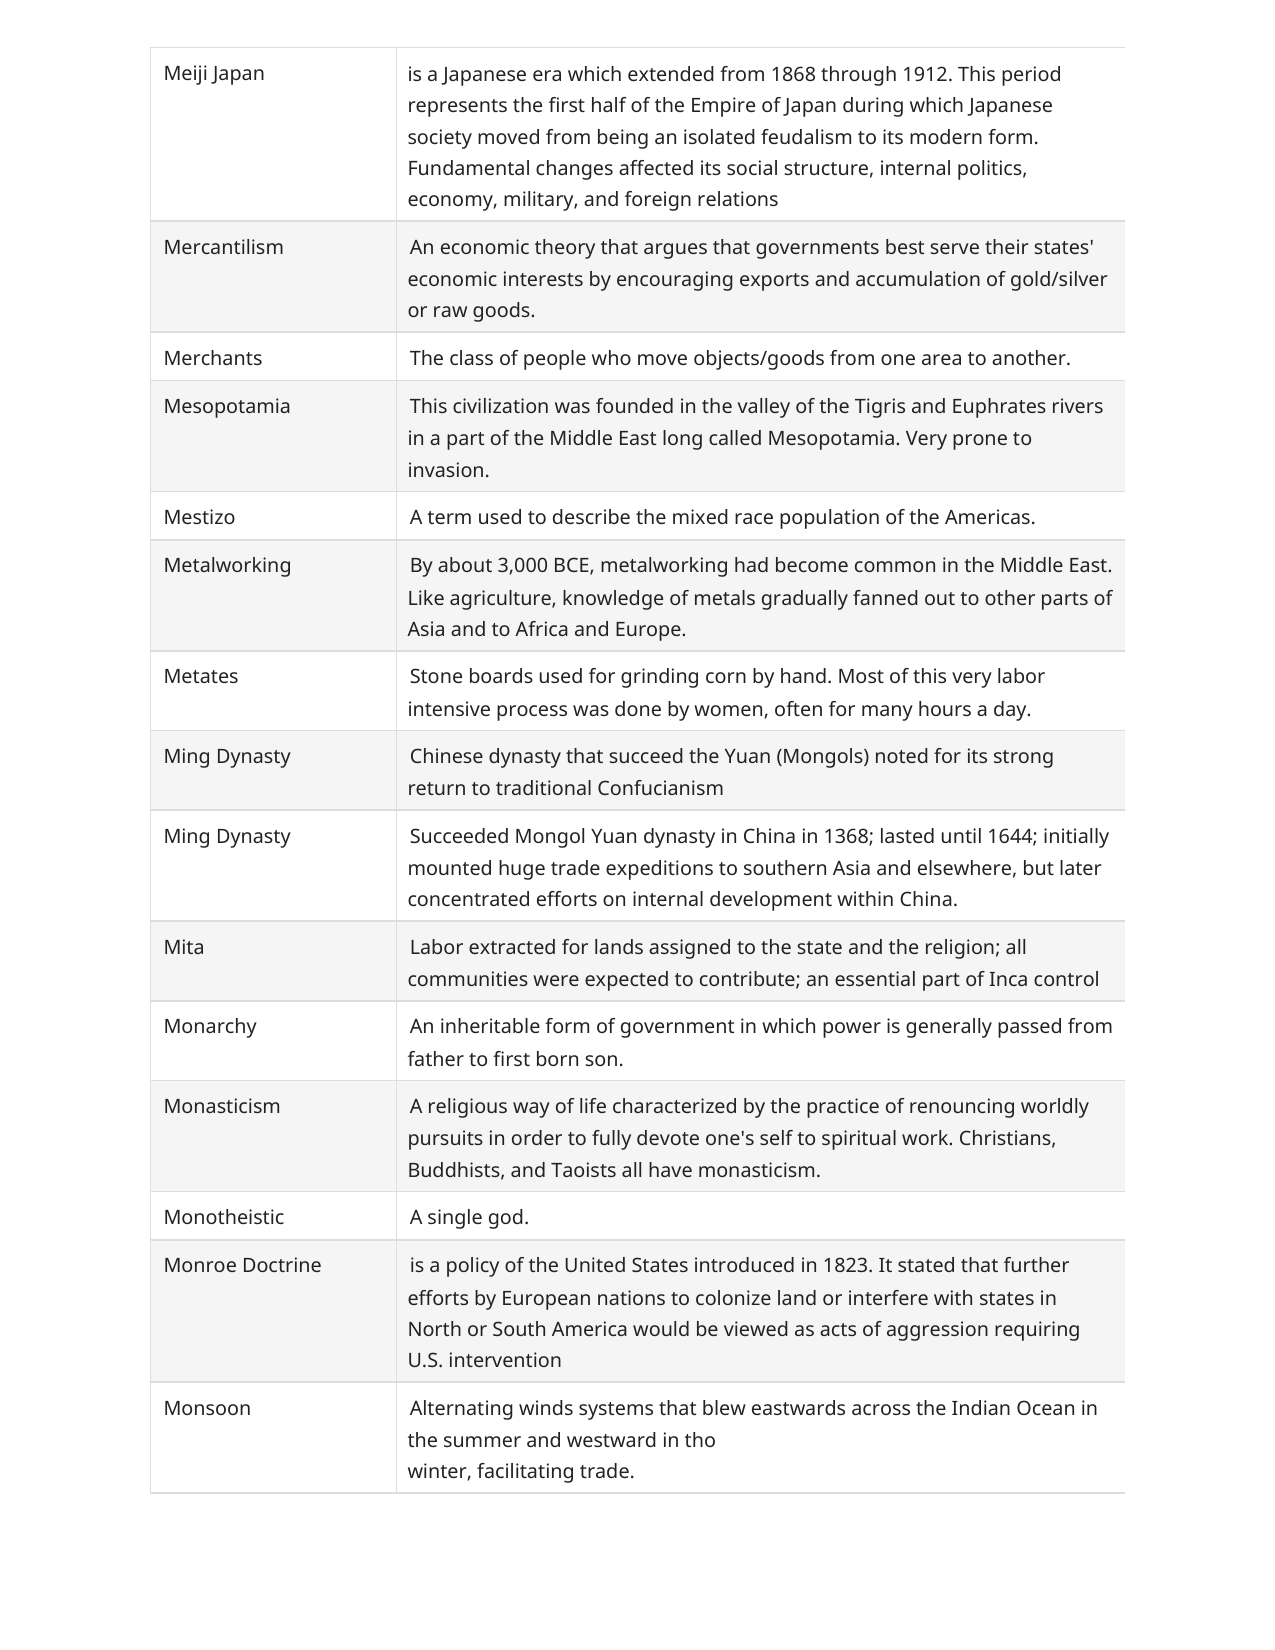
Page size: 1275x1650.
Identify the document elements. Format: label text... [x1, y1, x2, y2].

table_cell is a Japanese era which extended from 1868 through 1912. This period represents the first half of the Empire of Japan during which Japanese society moved from being an isolated feudalism to its modern form. Fundamental changes affected its social structure, internal politics, economy, military, and foreign relations [397, 48, 1125, 220]
table_cell An economic theory that argues that governments best serve their states' economic interests by encouraging exports and accumulation of gold/silver or raw goods. [397, 222, 1125, 331]
table_cell Metalworking [151, 541, 396, 650]
table_cell Labor extracted for lands assigned to the state and the religion; all communities were expected to contribute; an essential part of Inca control [397, 922, 1125, 1000]
table_cell Ming Dynasty [151, 811, 396, 920]
table_cell Merchants [151, 333, 396, 380]
table_cell Chinese dynasty that succeed the Yuan (Mongols) noted for its strong return to traditional Confucianism [397, 731, 1125, 809]
table_cell Stone boards used for grinding corn by hand. Most of this very labor intensive process was done by women, often for many hours a day. [397, 652, 1125, 730]
table_cell A single god. [397, 1192, 1125, 1239]
table_cell A term used to describe the mixed race population of the Americas. [397, 492, 1125, 539]
table_cell Monasticism [151, 1081, 396, 1191]
table_cell The class of people who move objects/goods from one area to another. [397, 333, 1125, 380]
table_cell Succeeded Mongol Yuan dynasty in China in 1368; lasted until 1644; initially mounted huge trade expeditions to southern Asia and elsewhere, but later concentrated efforts on internal development within China. [397, 811, 1125, 920]
table_cell Monroe Doctrine [151, 1241, 396, 1381]
table_cell Meiji Japan [151, 48, 396, 220]
table_cell Mercantilism [151, 222, 396, 331]
table_cell A religious way of life characterized by the practice of renouncing worldly pursuits in order to fully devote one's self to spiritual work. Christians, Buddhists, and Taoists all have monasticism. [397, 1081, 1125, 1191]
table_cell Alternating winds systems that blew eastwards across the Indian Ocean in the summer and westward in tho winter, facilitating trade. [397, 1383, 1125, 1492]
table_cell Monarchy [151, 1002, 396, 1080]
table_cell An inheritable form of government in which power is generally passed from father to first born son. [397, 1002, 1125, 1080]
table_cell This civilization was founded in the valley of the Tigris and Euphrates rivers in a part of the Middle East long called Mesopotamia. Very prone to invasion. [397, 381, 1125, 491]
table_cell Monotheistic [151, 1192, 396, 1239]
table_cell Mestizo [151, 492, 396, 539]
table_cell Ming Dynasty [151, 731, 396, 809]
table_cell Mesopotamia [151, 381, 396, 491]
table_cell Mita [151, 922, 396, 1000]
table_cell Metates [151, 652, 396, 730]
table_cell By about 3,000 BCE, metalworking had become common in the Middle East. Like agriculture, knowledge of metals gradually fanned out to other parts of Asia and to Africa and Europe. [397, 541, 1125, 650]
table_cell Monsoon [151, 1383, 396, 1492]
table_cell is a policy of the United States introduced in 1823. It stated that further efforts by European nations to colonize land or interfere with states in North or South America would be viewed as acts of aggression requiring U.S. intervention [397, 1241, 1125, 1381]
